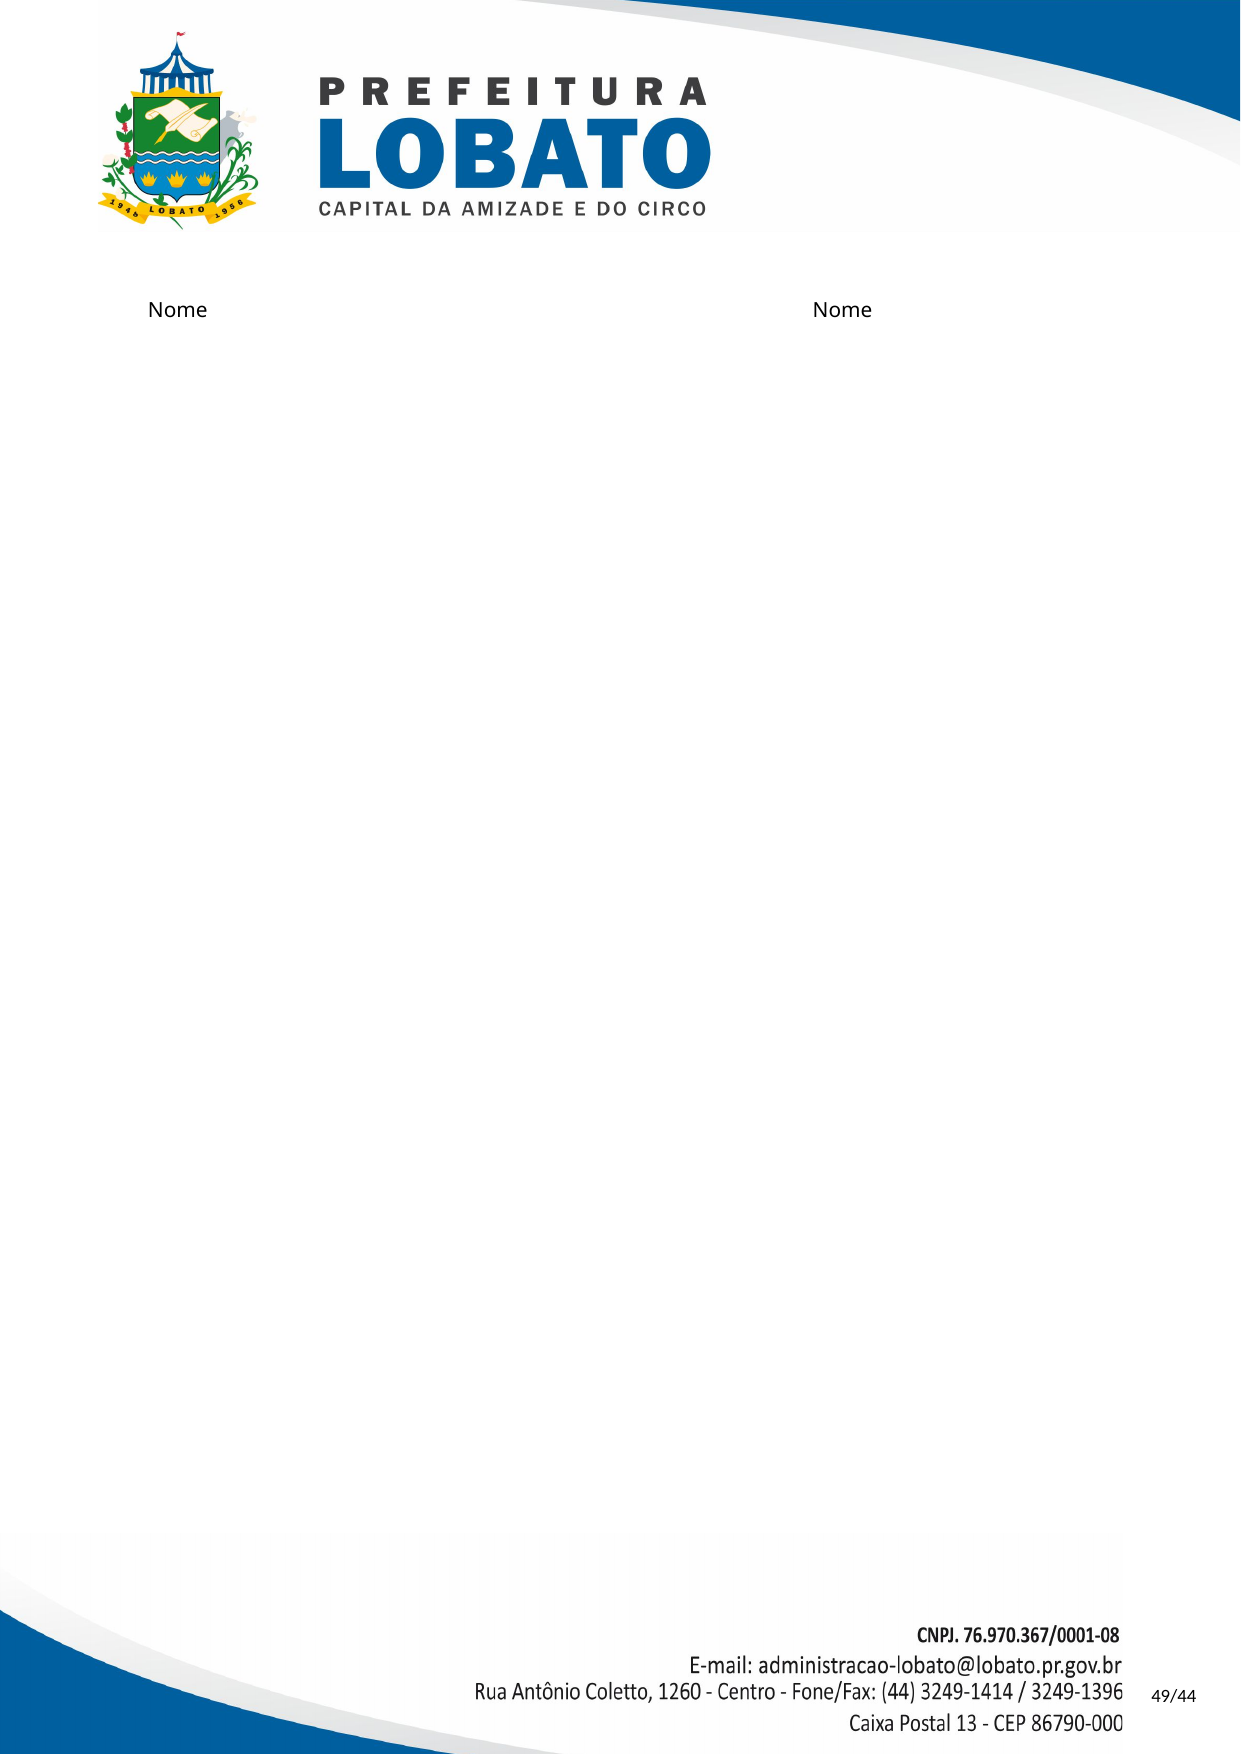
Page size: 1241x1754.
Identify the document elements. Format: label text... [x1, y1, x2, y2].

picture [0, 1533, 1123, 1754]
picture [97, 0, 1241, 232]
text Nome Nome [148, 295, 1122, 323]
